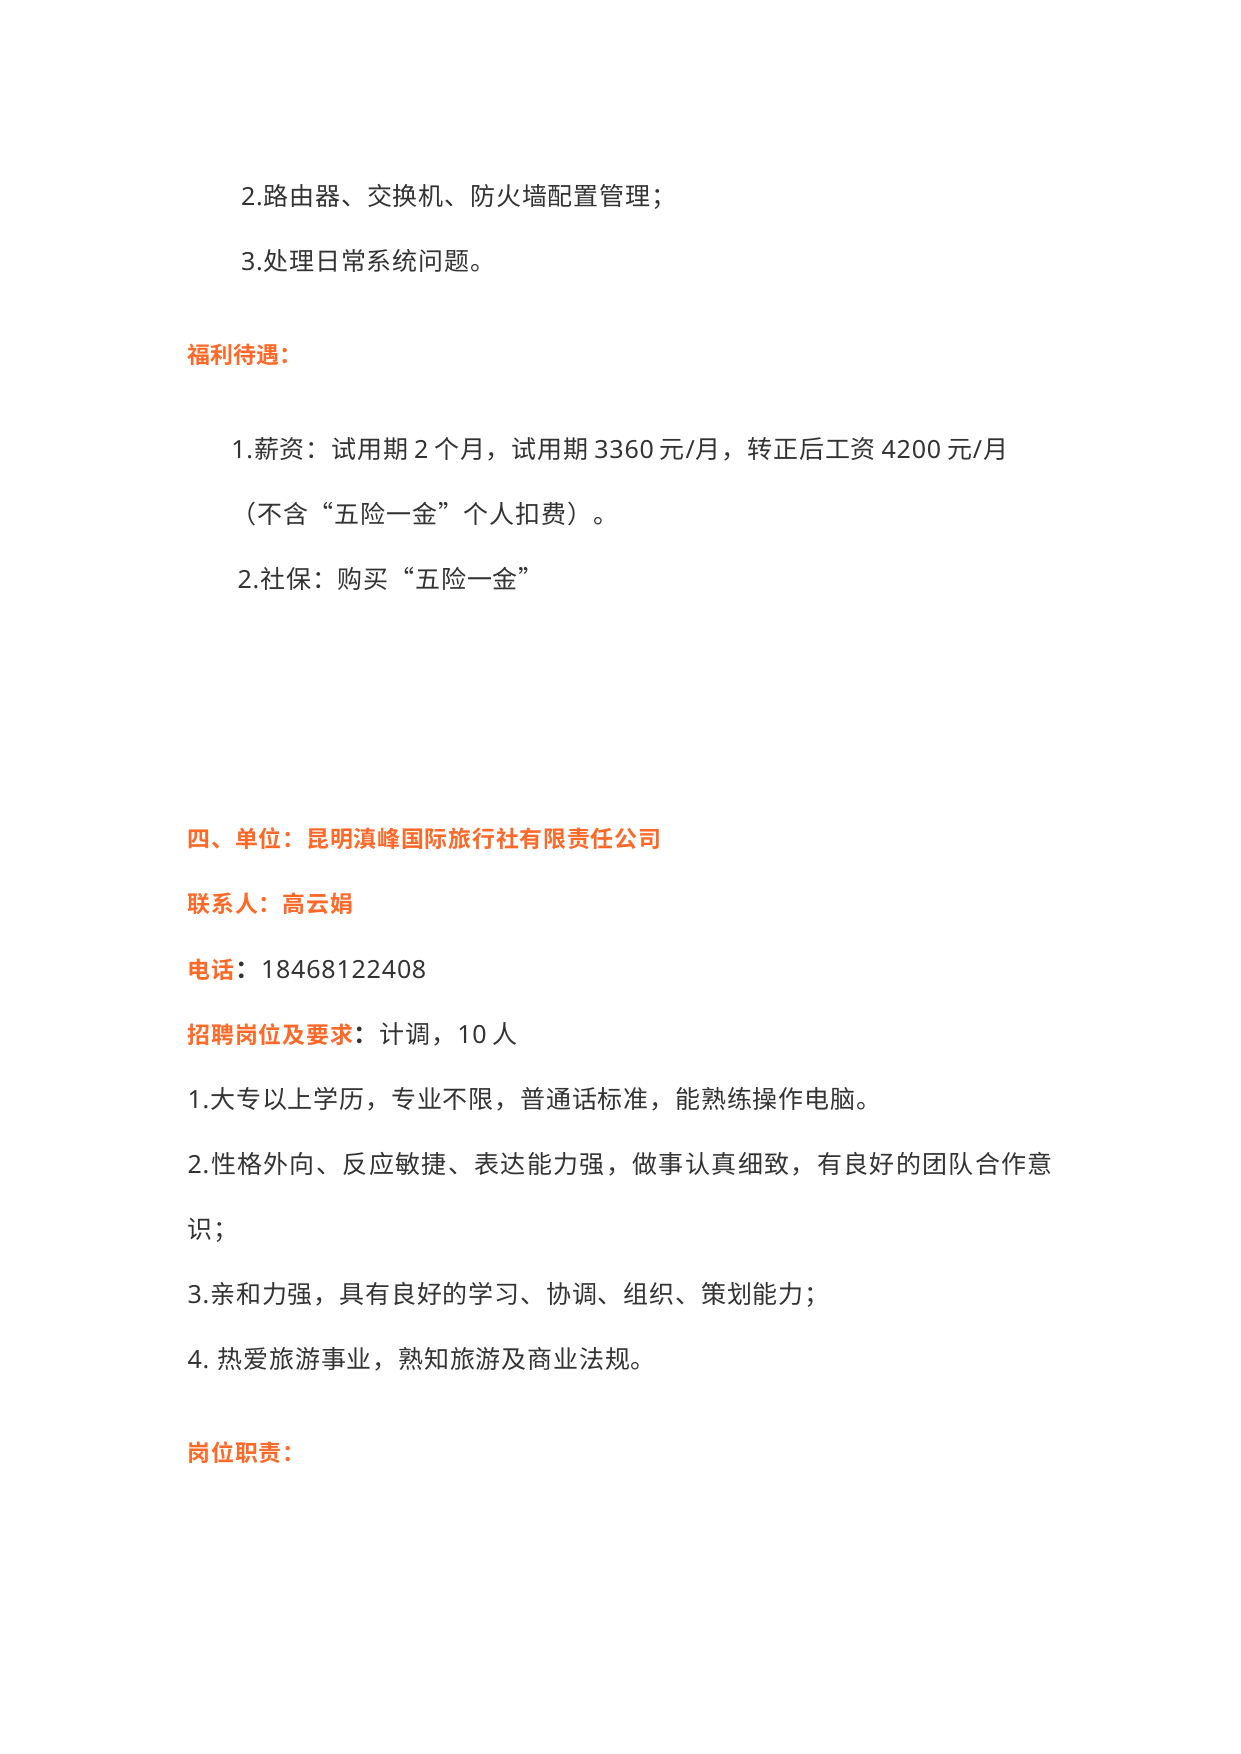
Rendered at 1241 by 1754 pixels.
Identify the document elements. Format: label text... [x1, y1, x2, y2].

text 1.薪资：试用期2个月，试用期3360元/月，转正后工资4200元/月（不含“五险一金”个人扣费）。 [231, 415, 1053, 545]
text 招聘岗位及要求：计调，10人 [187, 1000, 1053, 1065]
text 3.处理日常系统问题。 [187, 227, 1053, 292]
text 4. 热爱旅游事业，熟知旅游及商业法规。 [187, 1325, 1053, 1390]
text 2.社保：购买“五险一金” [187, 545, 1053, 610]
text 电话：18468122408 [187, 935, 1053, 1000]
text 岗位职责： [187, 1419, 1053, 1484]
text 联系人：高云娟 [187, 870, 1053, 935]
text 福利待遇： [187, 321, 1053, 386]
text 四、单位：昆明滇峰国际旅行社有限责任公司 [187, 805, 1053, 870]
text 1.大专以上学历，专业不限，普通话标准，能熟练操作电脑。 [187, 1065, 1053, 1130]
text 2.性格外向、反应敏捷、表达能力强，做事认真细致，有良好的团队合作意识； [187, 1130, 1053, 1260]
text 3.亲和力强，具有良好的学习、协调、组织、策划能力； [187, 1260, 1053, 1325]
text 2.路由器、交换机、防火墙配置管理； [187, 162, 1053, 227]
